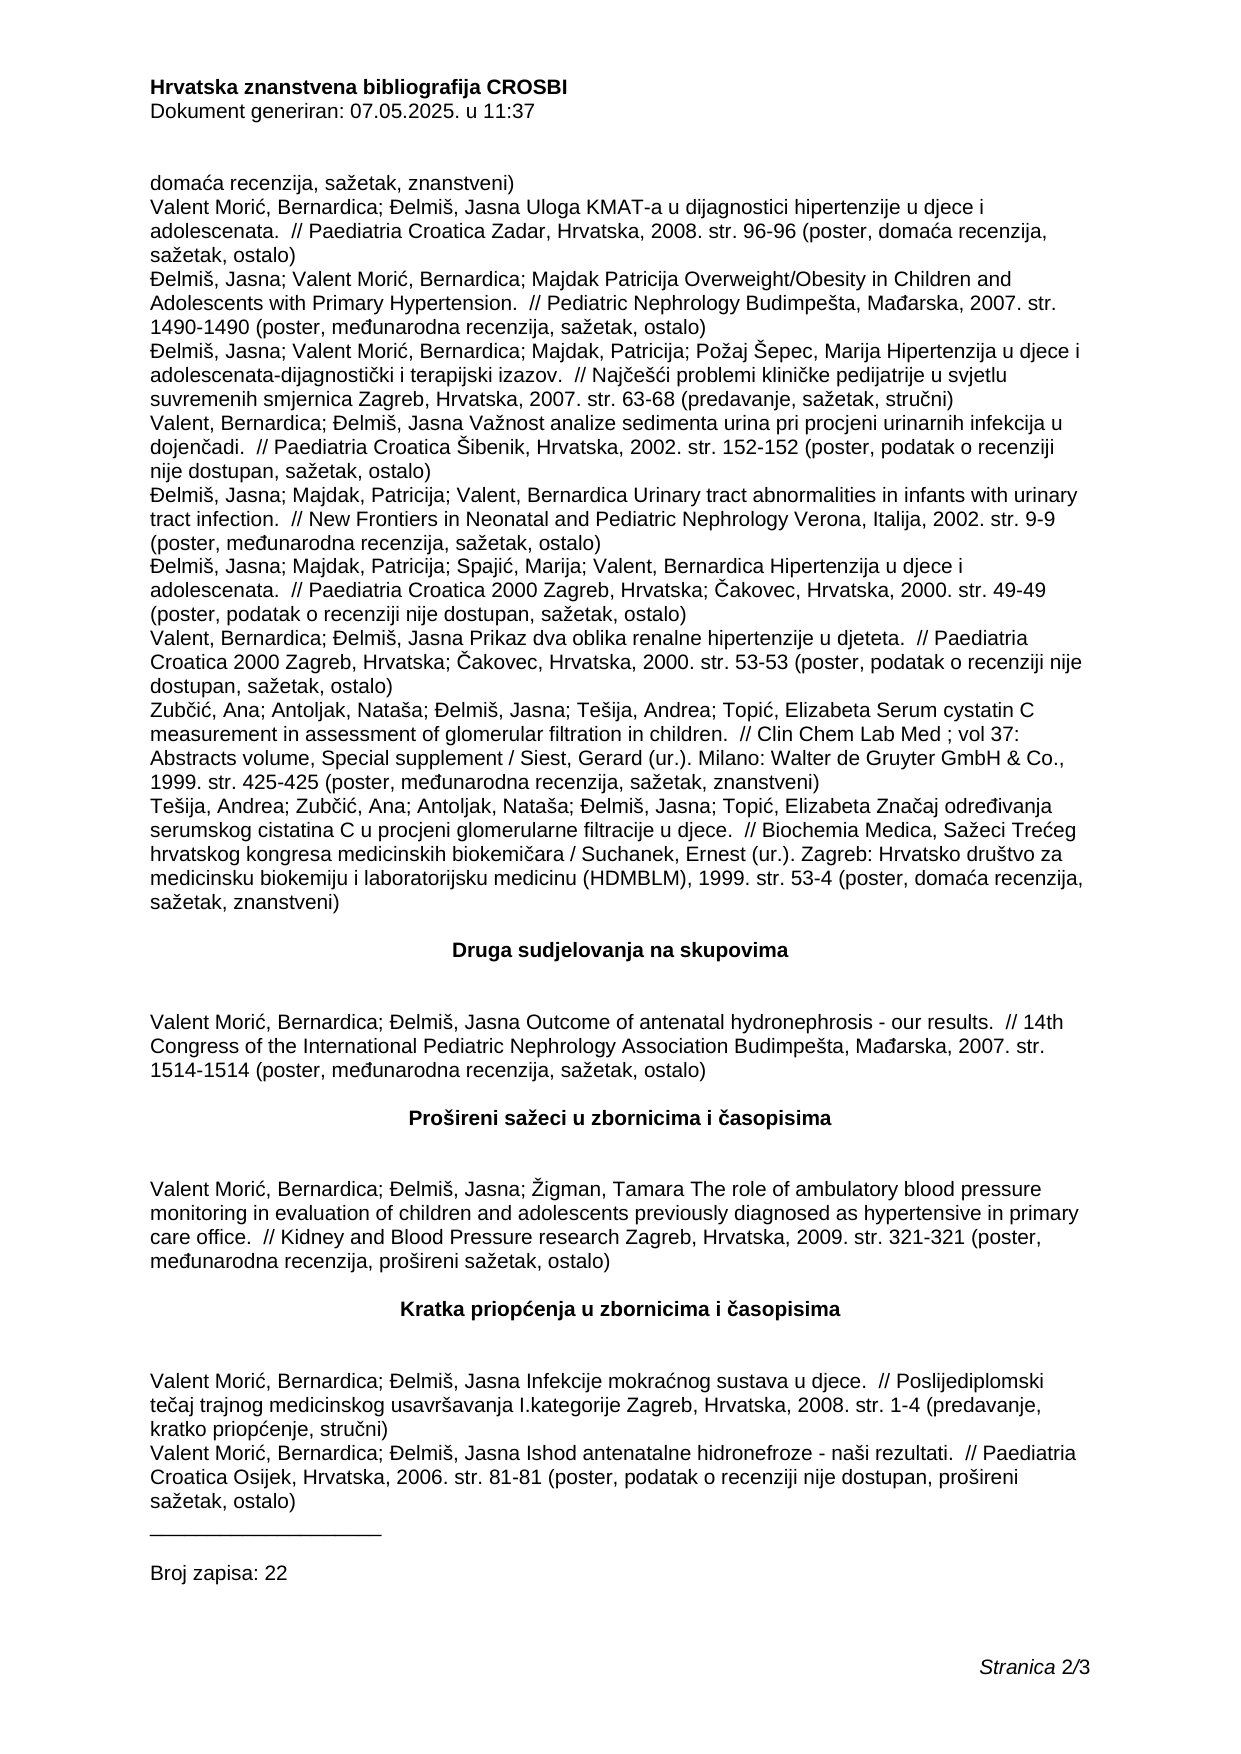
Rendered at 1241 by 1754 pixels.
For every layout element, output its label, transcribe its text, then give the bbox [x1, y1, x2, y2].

subtitle Druga sudjelovanja na skupovima [150, 938, 1090, 962]
subtitle Kratka priopćenja u zbornicima i časopisima [150, 1297, 1090, 1321]
text Đelmiš, Jasna; Valent Morić, Bernardica; Majdak Patricija [150, 267, 1090, 339]
text Zubčić, Ana; Antoljak, Nataša; Đelmiš, Jasna; Tešija, Andrea; Topić, Elizabeta [150, 698, 1090, 794]
text Broj zapisa: 22 [150, 1561, 1090, 1584]
text Valent Morić, Bernardica; Đelmiš, Jasna [150, 1009, 1090, 1081]
text Valent Morić, Bernardica; Đelmiš, Jasna [150, 1441, 1090, 1513]
text Tešija, Andrea; Zubčić, Ana; Antoljak, Nataša; Đelmiš, Jasna; Topić, Elizabeta [150, 794, 1090, 914]
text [150, 171, 1090, 195]
text Valent Morić, Bernardica; Đelmiš, Jasna; Žigman, Tamara [150, 1177, 1090, 1273]
text ____________________ [150, 1513, 1090, 1537]
text Valent Morić, Bernardica; Đelmiš, Jasna [150, 195, 1090, 267]
subtitle Prošireni sažeci u zbornicima i časopisima [150, 1105, 1090, 1129]
text Đelmiš, Jasna; Majdak, Patricija; Valent, Bernardica [150, 482, 1090, 554]
text Valent, Bernardica; Đelmiš, Jasna [150, 411, 1090, 482]
text Valent Morić, Bernardica; Đelmiš, Jasna [150, 1369, 1090, 1441]
text Đelmiš, Jasna; Majdak, Patricija; Spajić, Marija; Valent, Bernardica [150, 554, 1090, 626]
text Valent, Bernardica; Đelmiš, Jasna [150, 626, 1090, 698]
text Đelmiš, Jasna; Valent Morić, Bernardica; Majdak, Patricija; Požaj Šepec, Marija [150, 339, 1090, 411]
